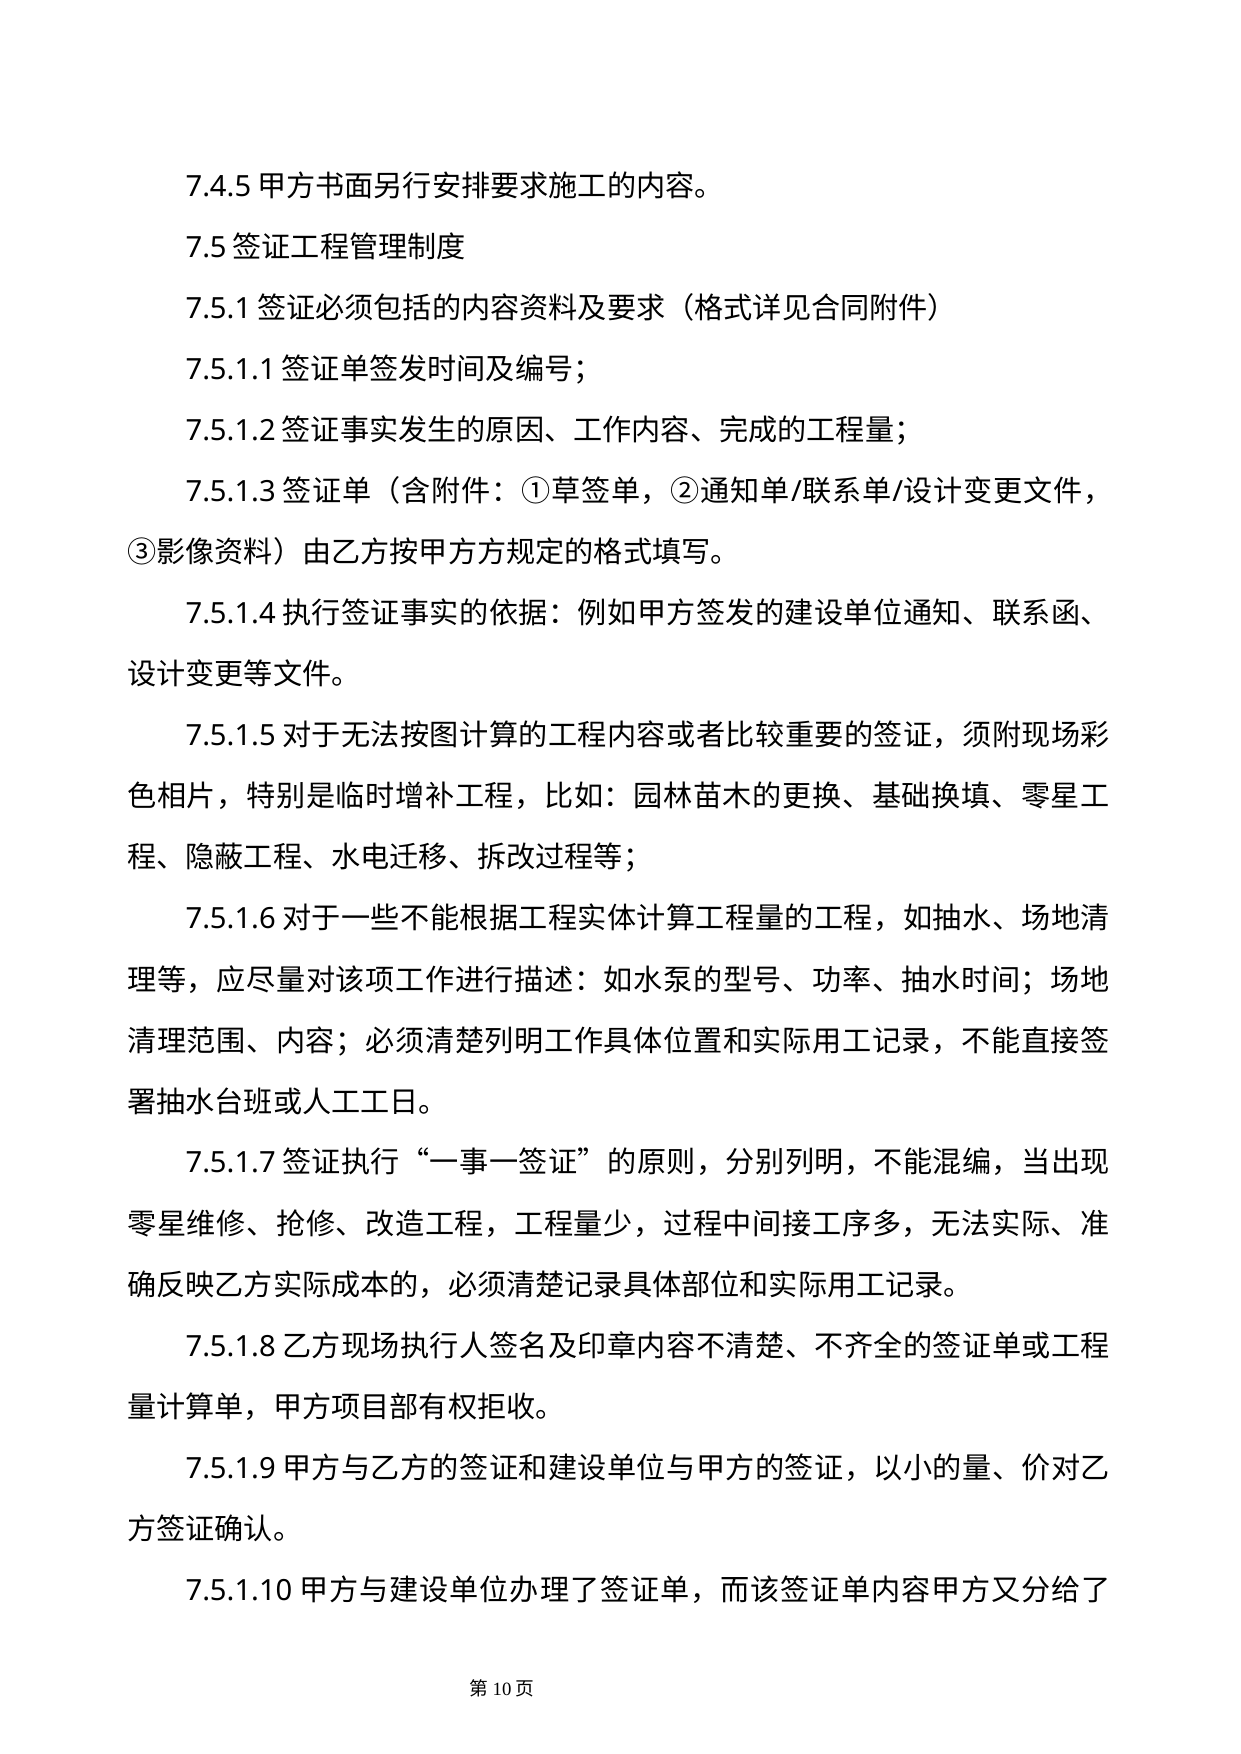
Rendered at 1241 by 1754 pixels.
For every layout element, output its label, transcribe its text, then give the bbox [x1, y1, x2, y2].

text 7.5.1.7签证执行“一事一签证”的原则，分别列明，不能混编，当出现零星维修、抢修、改造工程，工程量少，过程中间接工序多，无法实际、准确反映乙方实际成本的，必须清楚记录具体部位和实际用工记录。 [127, 1130, 1112, 1313]
text 7.5.1.1签证单签发时间及编号； [127, 336, 1112, 397]
text 7.5.1签证必须包括的内容资料及要求（格式详见合同附件） [127, 275, 1112, 336]
text 7.5.1.2签证事实发生的原因、工作内容、完成的工程量； [127, 397, 1112, 458]
text 7.5.1.6对于一些不能根据工程实体计算工程量的工程，如抽水、场地清理等，应尽量对该项工作进行描述：如水泵的型号、功率、抽水时间；场地清理范围、内容；必须清楚列明工作具体位置和实际用工记录，不能直接签署抽水台班或人工工日。 [127, 886, 1112, 1130]
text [127, 1557, 1112, 1618]
text 7.5签证工程管理制度 [127, 214, 1112, 275]
text 7.5.1.3签证单（含附件：①草签单，②通知单/联系单/设计变更文件，③影像资料）由乙方按甲方方规定的格式填写。 [127, 458, 1112, 580]
text 7.5.1.4执行签证事实的依据：例如甲方签发的建设单位通知、联系函、设计变更等文件。 [127, 580, 1112, 702]
text 7.5.1.8乙方现场执行人签名及印章内容不清楚、不齐全的签证单或工程量计算单，甲方项目部有权拒收。 [127, 1313, 1112, 1435]
text 7.5.1.9甲方与乙方的签证和建设单位与甲方的签证，以小的量、价对乙方签证确认。 [127, 1435, 1112, 1557]
text 7.5.1.5对于无法按图计算的工程内容或者比较重要的签证，须附现场彩色相片，特别是临时增补工程，比如：园林苗木的更换、基础换填、零星工程、隐蔽工程、水电迁移、拆改过程等； [127, 702, 1112, 886]
text 7.4.5甲方书面另行安排要求施工的内容。 [127, 153, 1112, 214]
